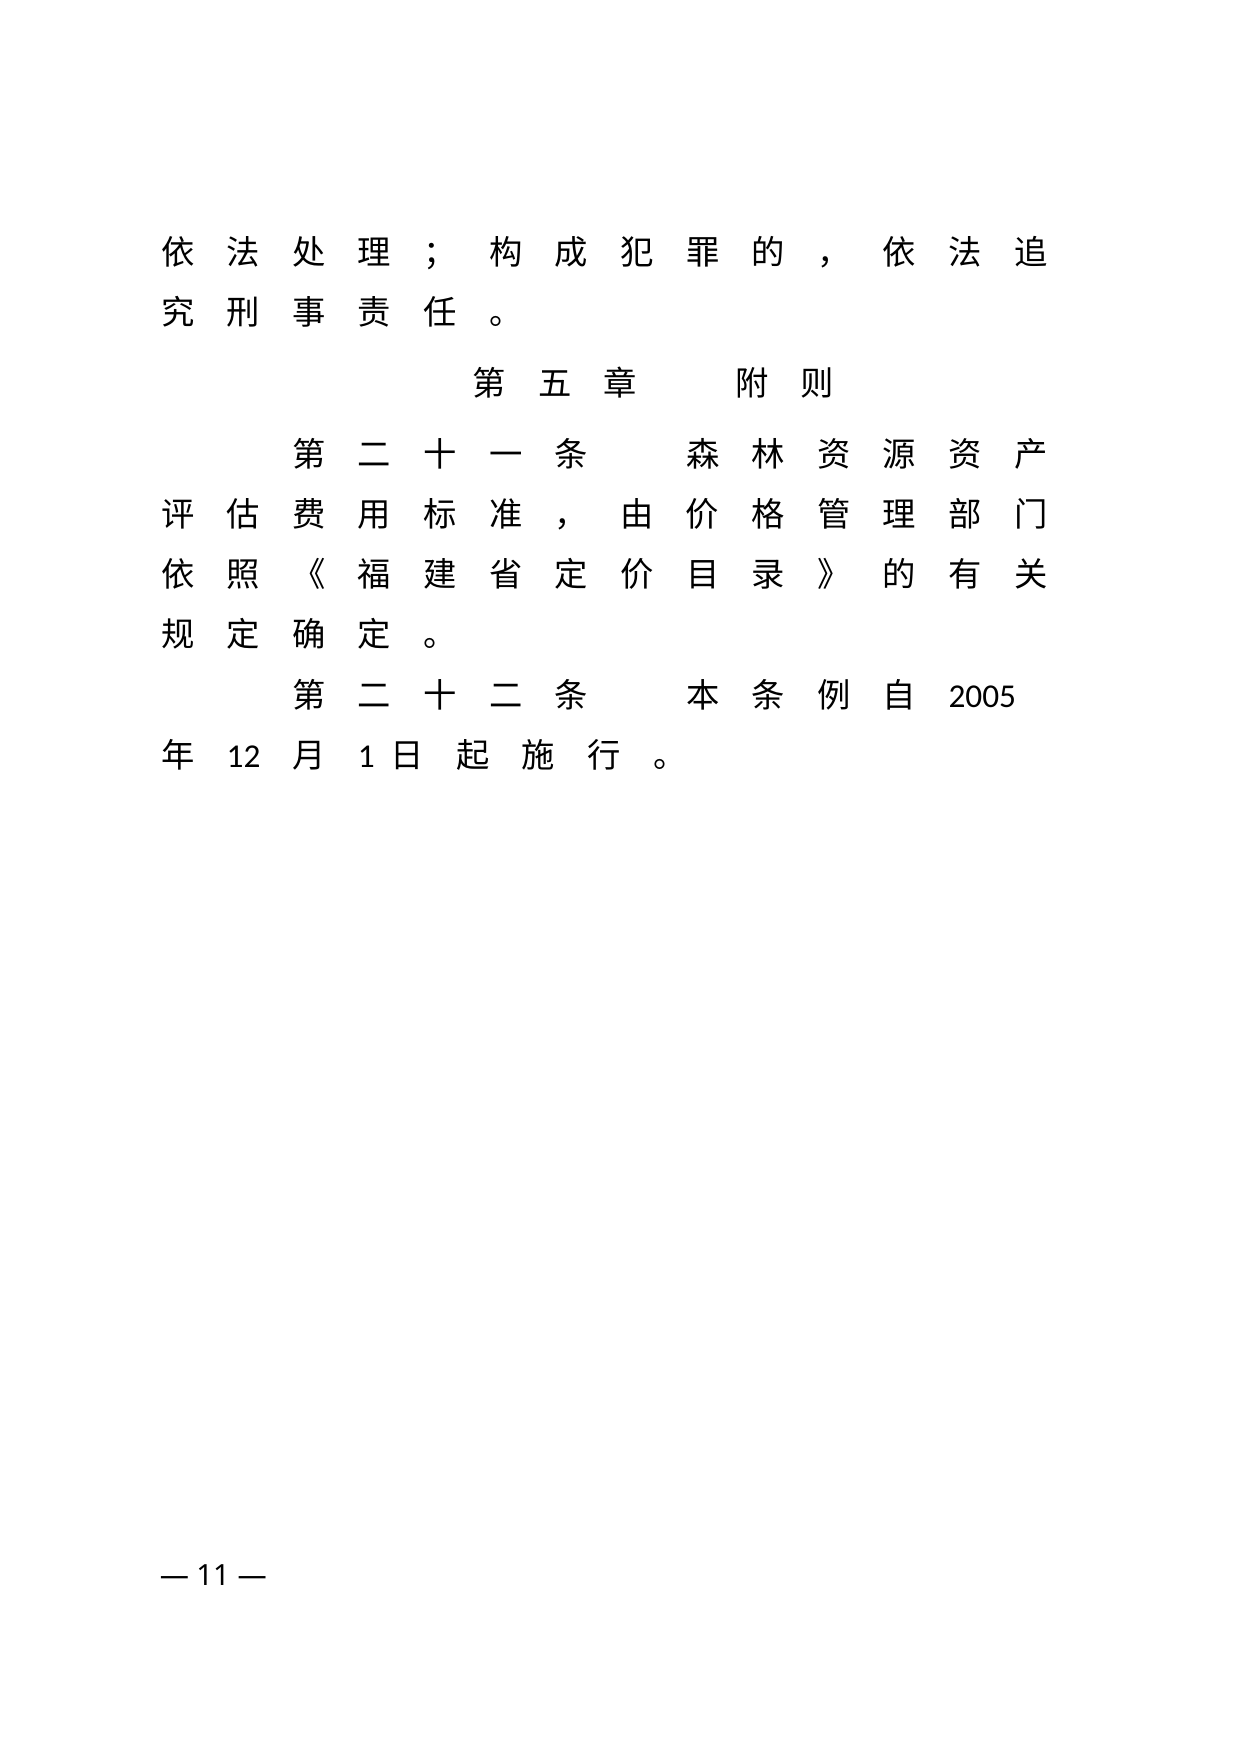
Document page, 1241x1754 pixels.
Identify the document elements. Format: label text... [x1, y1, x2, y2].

title 第五章 附则 [161, 351, 1079, 411]
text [161, 219, 1079, 340]
text 第二十二条 本条例自2005年12月1日起施行。 [161, 662, 1079, 783]
text 第二十一条 森林资源资产评估费用标准，由价格管理部门依照《福建省定价目录》的有关规定确定。 [161, 421, 1079, 662]
